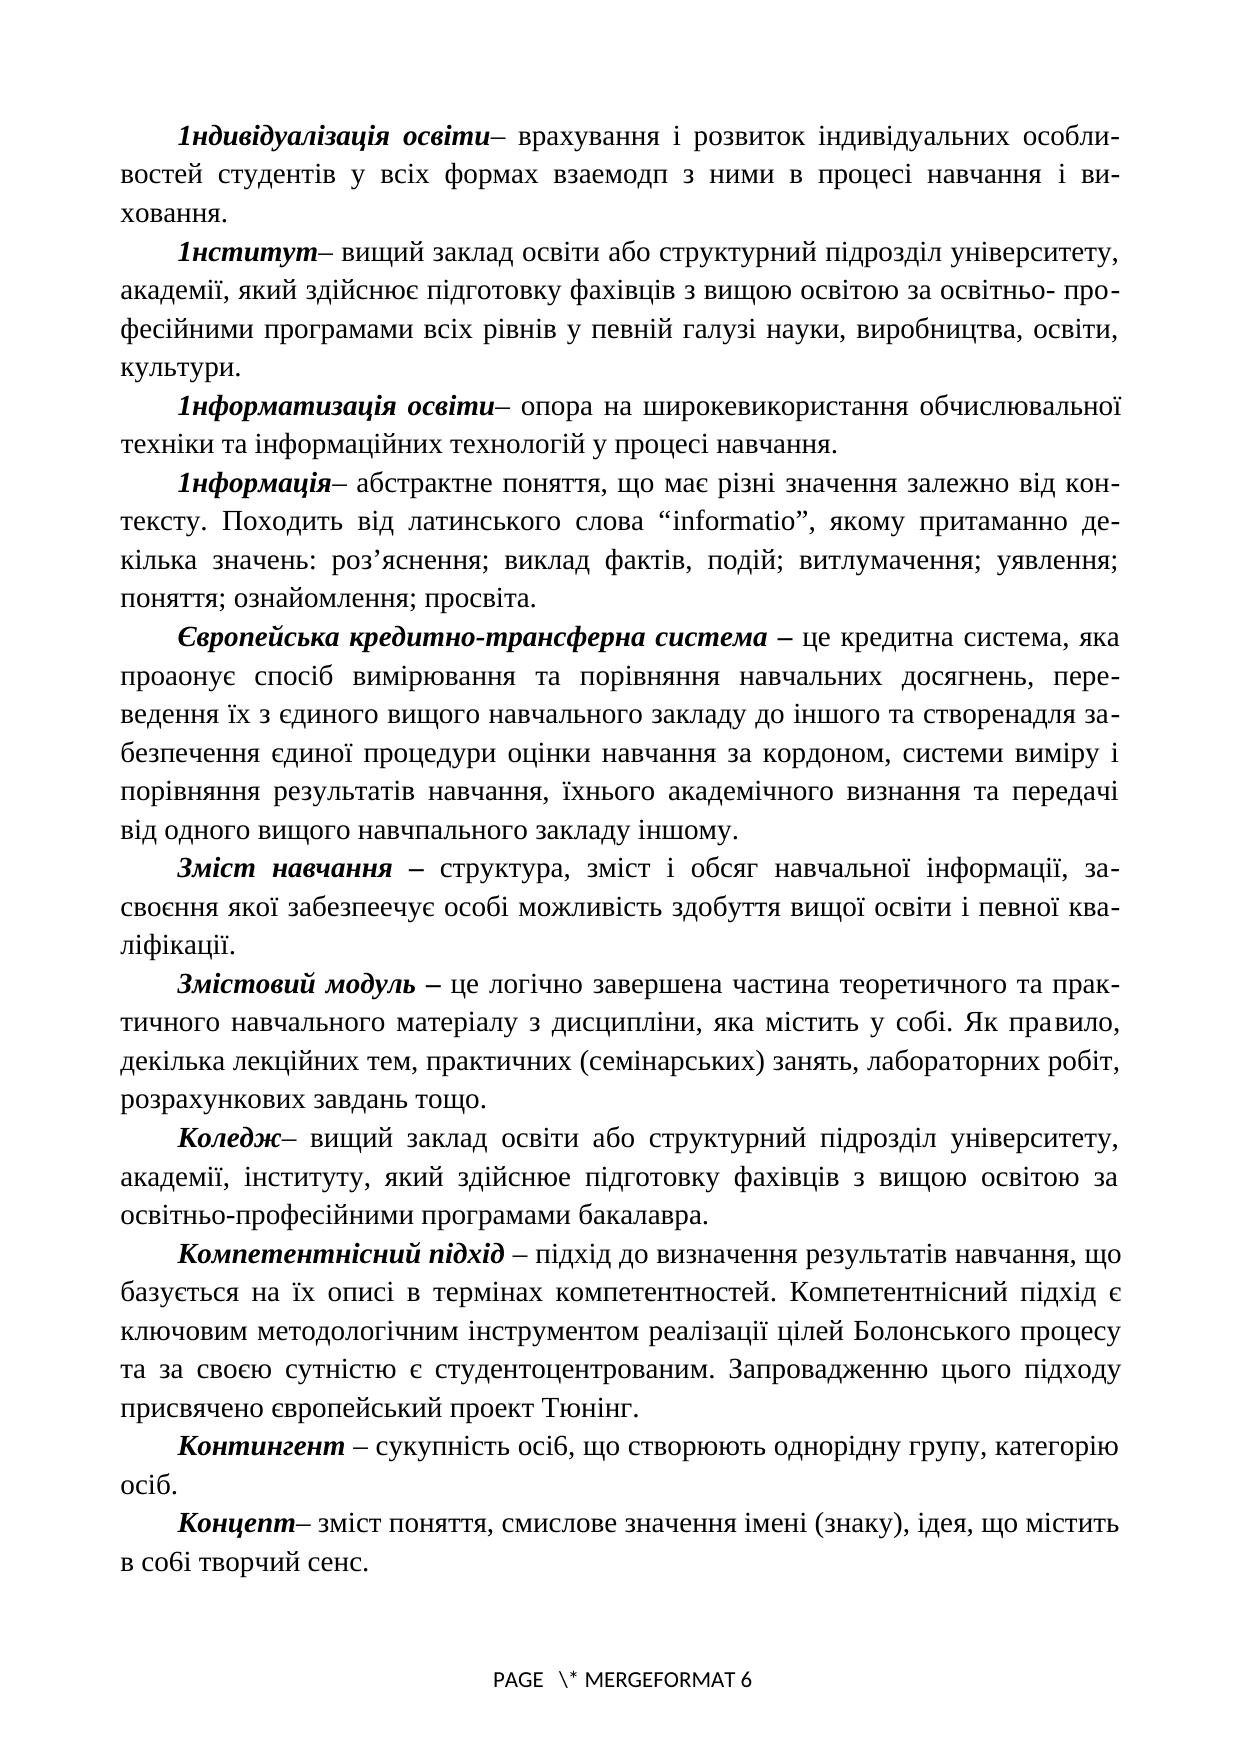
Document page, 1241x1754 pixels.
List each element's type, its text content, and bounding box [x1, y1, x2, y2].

text 1нститут– вищий заклад освіти або структурний підрозділ університету, академії, який здійснює підготовку фахівців з вищою освітою за освітньо- професійними програмами всіх рівнів у певній галузі науки, виробництва, освіти, культури. [120, 234, 1120, 383]
text Контингент – сукупність осі6, що створюють однорідну групу, категорію осіб. [120, 1428, 1120, 1501]
text Зміст навчання – структура, зміст і обсяг навчальної інформації, засвоєння якої забезпеечує особі можливість здобуття вищої освіти і певної кваліфікації. [120, 850, 1120, 961]
text 1нформація– абстрактне поняття, що має різні значення залежно від контексту. Походить від латинського слова “informatio”, якому притаманно декілька значень: роз’яснення; виклад фактів, подій; витлумачення; уявлення; поняття; ознайомлення; просвіта. [120, 465, 1120, 614]
text Компетентнісний підхід – підхід до визначення результатів навчання, що базується на їх описі в термінах компетентностей. Компетентнісний підхід є ключовим методологічним інструментом реалізації цілей Болонського процесу та за своєю сутністю є студентоцентрованим. Запровадженню цього підходу присвячено європейський проект Тюнінг. [120, 1236, 1122, 1423]
text Змістовий модуль – це логічно завершена частина теоретичного та практичного навчального матеріалу з дисципліни, яка містить у собі. Як правило, декілька лекційних тем, практичних (семінарських) занять, лабораторних робіт, розрахункових завдань тощо. [120, 966, 1120, 1115]
text Концепт– зміст поняття, смислове значення імені (знаку), ідея, що містить в со6і творчий сенс. [120, 1506, 1120, 1578]
text Коледж– вищий заклад освіти або структурний підрозділ університету, академії, інституту, який здійснюе підготовку фахівців з вищою освітою за освітньо-професійними програмами бакалавра. [120, 1120, 1120, 1231]
text 1ндивідуалізація освіти– врахування i розвиток індивідуальних особливостей студентів у всіх формах взаемодп з ними в процесі навчання i виховання. [120, 118, 1120, 229]
text 1нформатизація освіти– опора на широкевикористання обчислювальної техніки та інформаційних технологій у процесі навчання. [121, 388, 1122, 460]
text Європейська кредитно-трансферна система – це кредитна система, яка проаонує спосіб вимірювання та порівняння навчальних досягнень, переведення їх з єдиного вищого навчального закладу до іншого та створенадля забезпечення єдиної процедури оцінки навчання за кордоном, системи виміру і порівняння результатів навчання, їхнього академічного визнання та передачі від одного вищого навчпального закладу іншому. [120, 619, 1120, 845]
